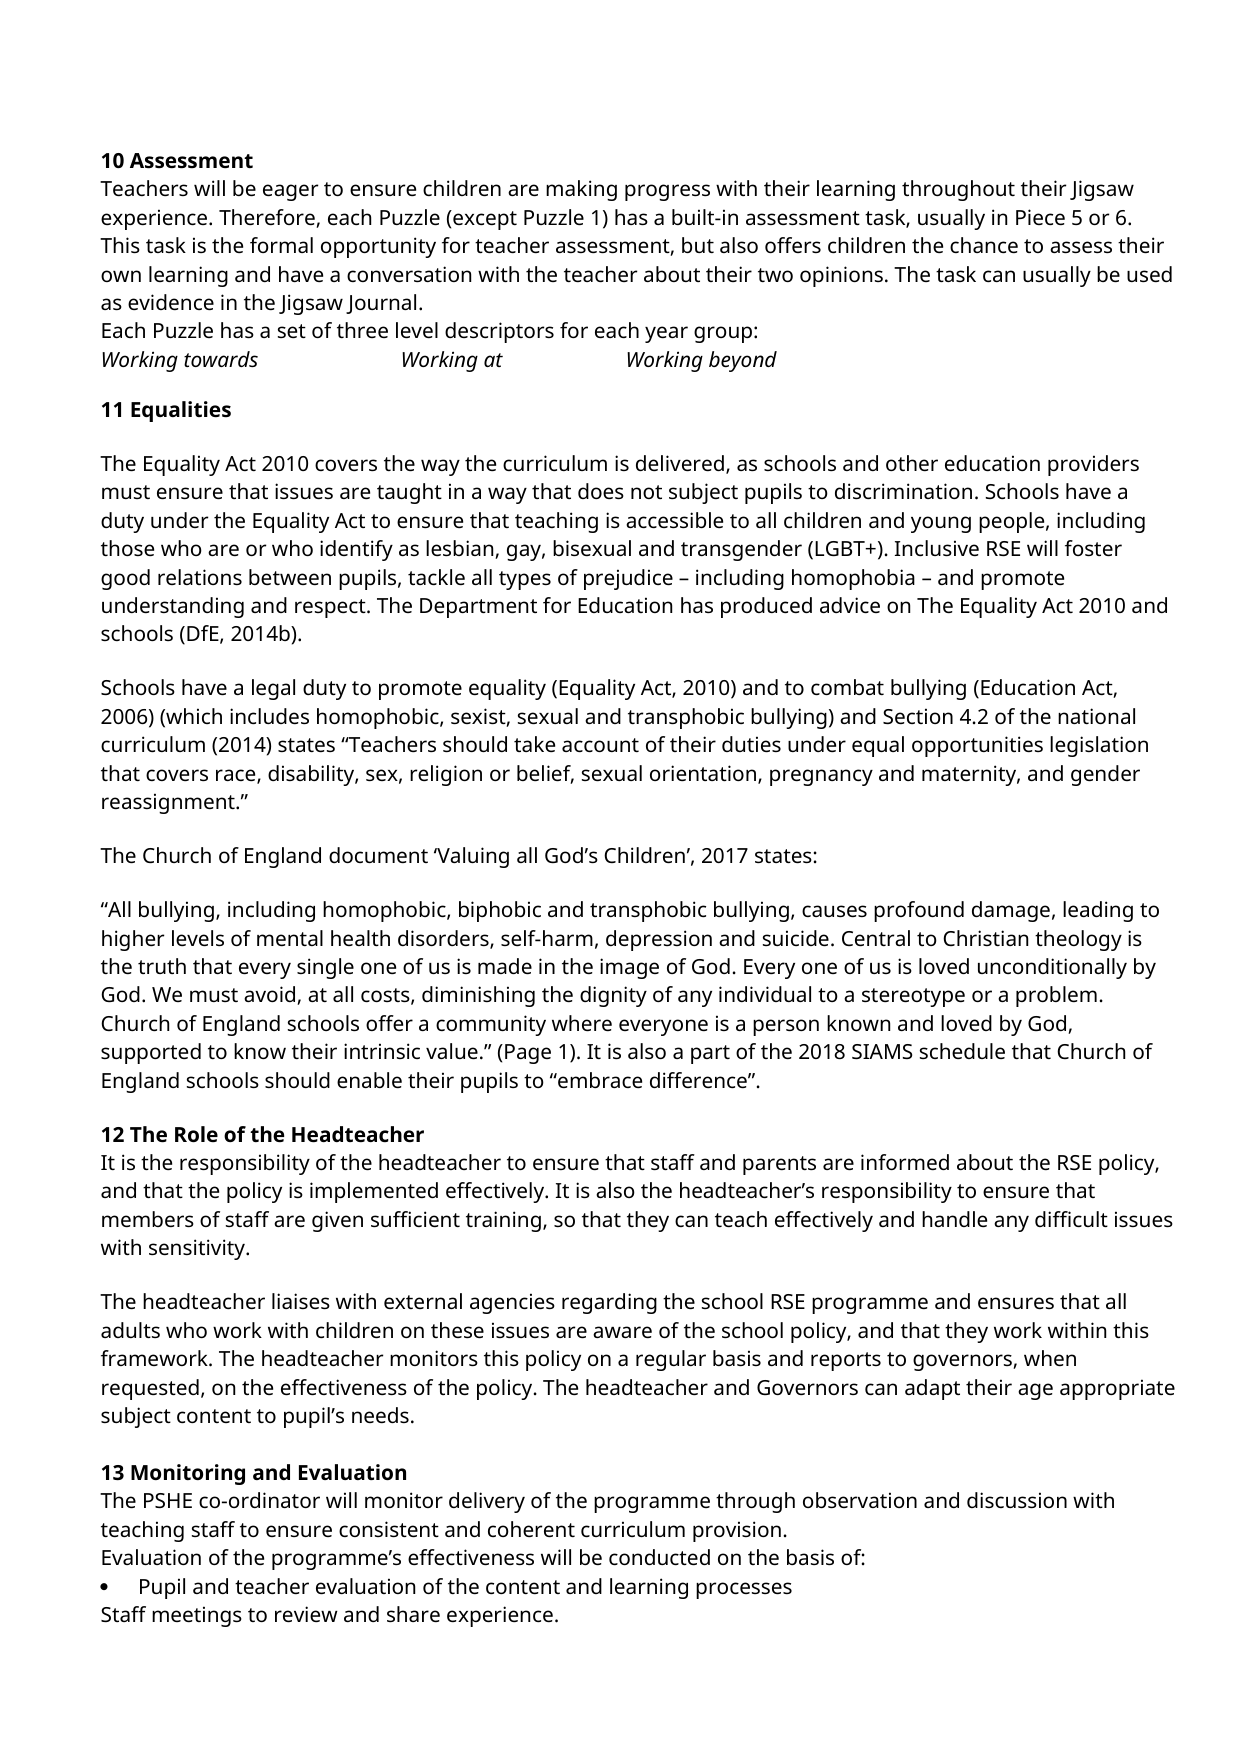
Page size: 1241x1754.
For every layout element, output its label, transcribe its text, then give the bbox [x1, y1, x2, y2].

text “All bullying, including homophobic, biphobic and transphobic bullying, causes profound damage, leading to higher levels of mental health disorders, self-harm, depression and suicide. Central to Christian theology is the truth that every single one of us is made in the image of God. Every one of us is loved unconditionally by God. We must avoid, at all costs, diminishing the dignity of any individual to a stereotype or a problem. Church of England schools offer a community where everyone is a person known and loved by God, supported to know their intrinsic value.” (Page 1). It is also a part of the 2018 SIAMS schedule that Church of England schools should enable their pupils to “embrace difference”. [100, 895, 1178, 1094]
text 10 Assessment [100, 146, 1178, 174]
text The Equality Act 2010 covers the way the curriculum is delivered, as schools and other education providers must ensure that issues are taught in a way that does not subject pupils to discrimination. Schools have a duty under the Equality Act to ensure that teaching is accessible to all children and young people, including those who are or who identify as lesbian, gay, bisexual and transgender (LGBT+). Inclusive RSE will foster good relations between pupils, tackle all types of prejudice – including homophobia – and promote understanding and respect. The Department for Education has produced advice on The Equality Act 2010 and schools (DfE, 2014b). [100, 449, 1178, 648]
text Each Puzzle has a set of three level descriptors for each year group: [100, 317, 1178, 345]
text Teachers will be eager to ensure children are making progress with their learning throughout their Jigsaw experience. Therefore, each Puzzle (except Puzzle 1) has a built-in assessment task, usually in Piece 5 or 6. This task is the formal opportunity for teacher assessment, but also offers children the chance to assess their own learning and have a conversation with the teacher about their two opinions. The task can usually be used as evidence in the Jigsaw Journal. [100, 174, 1178, 317]
text Working towards Working at Working beyond [100, 345, 1178, 373]
text Staff meetings to review and share experience. [100, 1600, 1178, 1629]
text 12 The Role of the Headteacher [100, 1120, 1178, 1148]
text Evaluation of the programme’s effectiveness will be conducted on the basis of: [100, 1543, 1178, 1572]
text 13 Monitoring and Evaluation [100, 1458, 1178, 1487]
text Schools have a legal duty to promote equality (Equality Act, 2010) and to combat bullying (Education Act, 2006) (which includes homophobic, sexist, sexual and transphobic bullying) and Section 4.2 of the national curriculum (2014) states “Teachers should take account of their duties under equal opportunities legislation that covers race, disability, sex, religion or belief, sexual orientation, pregnancy and maternity, and gender reassignment.” [100, 673, 1178, 816]
text The Church of England document ‘Valuing all God’s Children’, 2017 states: [100, 841, 1178, 870]
text The PSHE co-ordinator will monitor delivery of the programme through observation and discussion with teaching staff to ensure consistent and coherent curriculum provision. [100, 1487, 1178, 1543]
text The headteacher liaises with external agencies regarding the school RSE programme and ensures that all adults who work with children on these issues are aware of the school policy, and that they work within this framework. The headteacher monitors this policy on a regular basis and reports to governors, when requested, on the effectiveness of the policy. The headteacher and Governors can adapt their age appropriate subject content to pupil’s needs. [100, 1287, 1178, 1430]
text It is the responsibility of the headteacher to ensure that staff and parents are informed about the RSE policy, and that the policy is implemented effectively. It is also the headteacher’s responsibility to ensure that members of staff are given sufficient training, so that they can teach effectively and handle any difficult issues with sensitivity. [100, 1148, 1178, 1262]
list Pupil and teacher evaluation of the content and learning processes [100, 1572, 1178, 1600]
text 11 Equalities [100, 395, 1178, 423]
